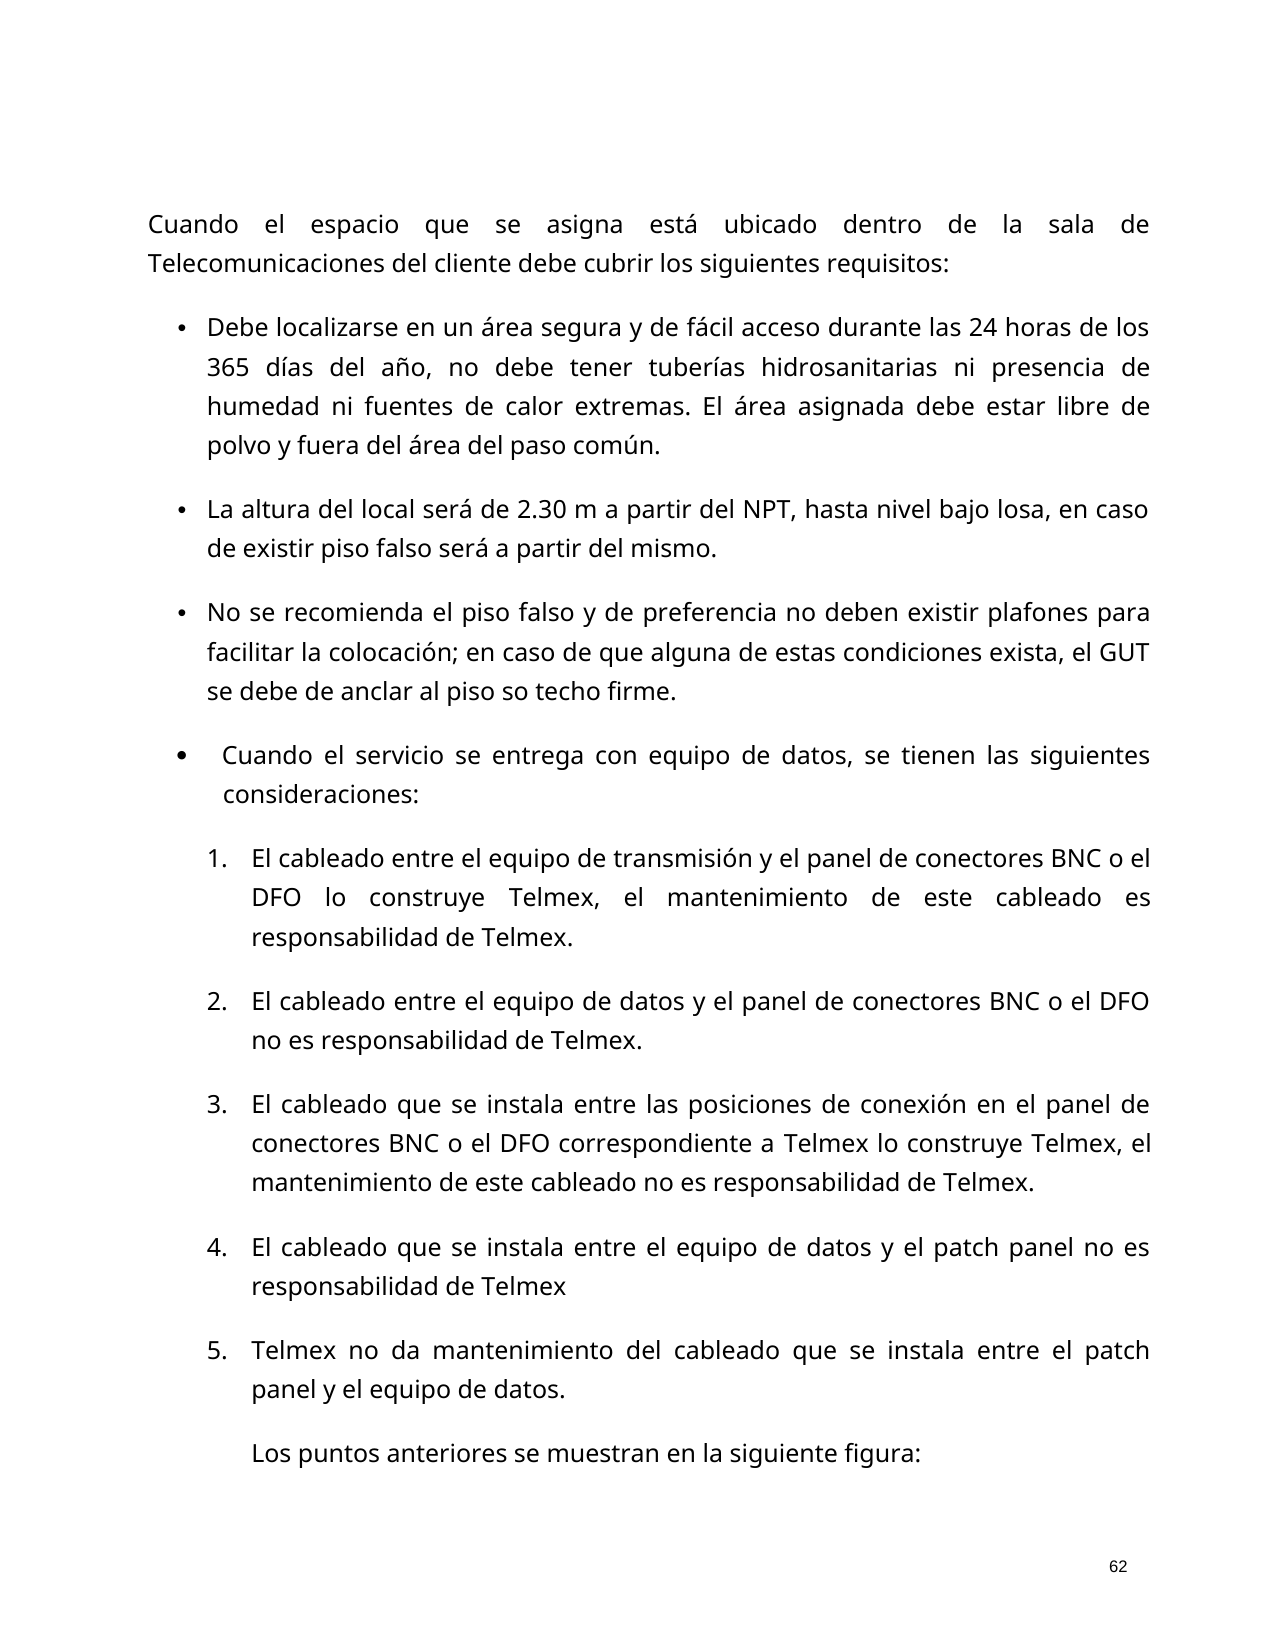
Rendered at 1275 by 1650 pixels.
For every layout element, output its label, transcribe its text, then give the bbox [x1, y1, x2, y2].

list No se recomienda el piso falso y de preferencia no deben existir plafones para facilitar la colocación; en caso de que alguna de estas condiciones exista, el GUT se debe de anclar al piso so techo firme. [177, 595, 1152, 707]
list El cableado que se instala entre el equipo de datos y el patch panel no es responsabilidad de Telmex [207, 1229, 1152, 1302]
text Cuando el espacio que se asigna está ubicado dentro de la sala de Telecomunicaciones del cliente debe cubrir los siguientes requisitos: [148, 207, 1152, 280]
list El cableado entre el equipo de transmisión y el panel de conectores BNC o el DFO lo construye Telmex, el mantenimiento de este cableado es responsabilidad de Telmex. [207, 841, 1152, 953]
list El cableado que se instala entre las posiciones de conexión en el panel de conectores BNC o el DFO correspondiente a Telmex lo construye Telmex, el mantenimiento de este cableado no es responsabilidad de Telmex. [207, 1087, 1152, 1199]
list El cableado entre el equipo de datos y el panel de conectores BNC o el DFO no es responsabilidad de Telmex. [207, 983, 1152, 1057]
list Telmex no da mantenimiento del cableado que se instala entre el patch panel y el equipo de datos. [207, 1333, 1152, 1406]
list La altura del local será de 2.30 m a partir del NPT, hasta nivel bajo losa, en caso de existir piso falso será a partir del mismo. [177, 492, 1152, 565]
list Cuando el servicio se entrega con equipo de datos, se tienen las siguientes consideraciones: [177, 738, 1152, 811]
list Debe localizarse en un área segura y de fácil acceso durante las 24 horas de los 365 días del año, no debe tener tuberías hidrosanitarias ni presencia de humedad ni fuentes de calor extremas. El área asignada debe estar libre de polvo y fuera del área del paso común. [177, 310, 1152, 462]
text Los puntos anteriores se muestran en la siguiente figura: [251, 1436, 1152, 1470]
